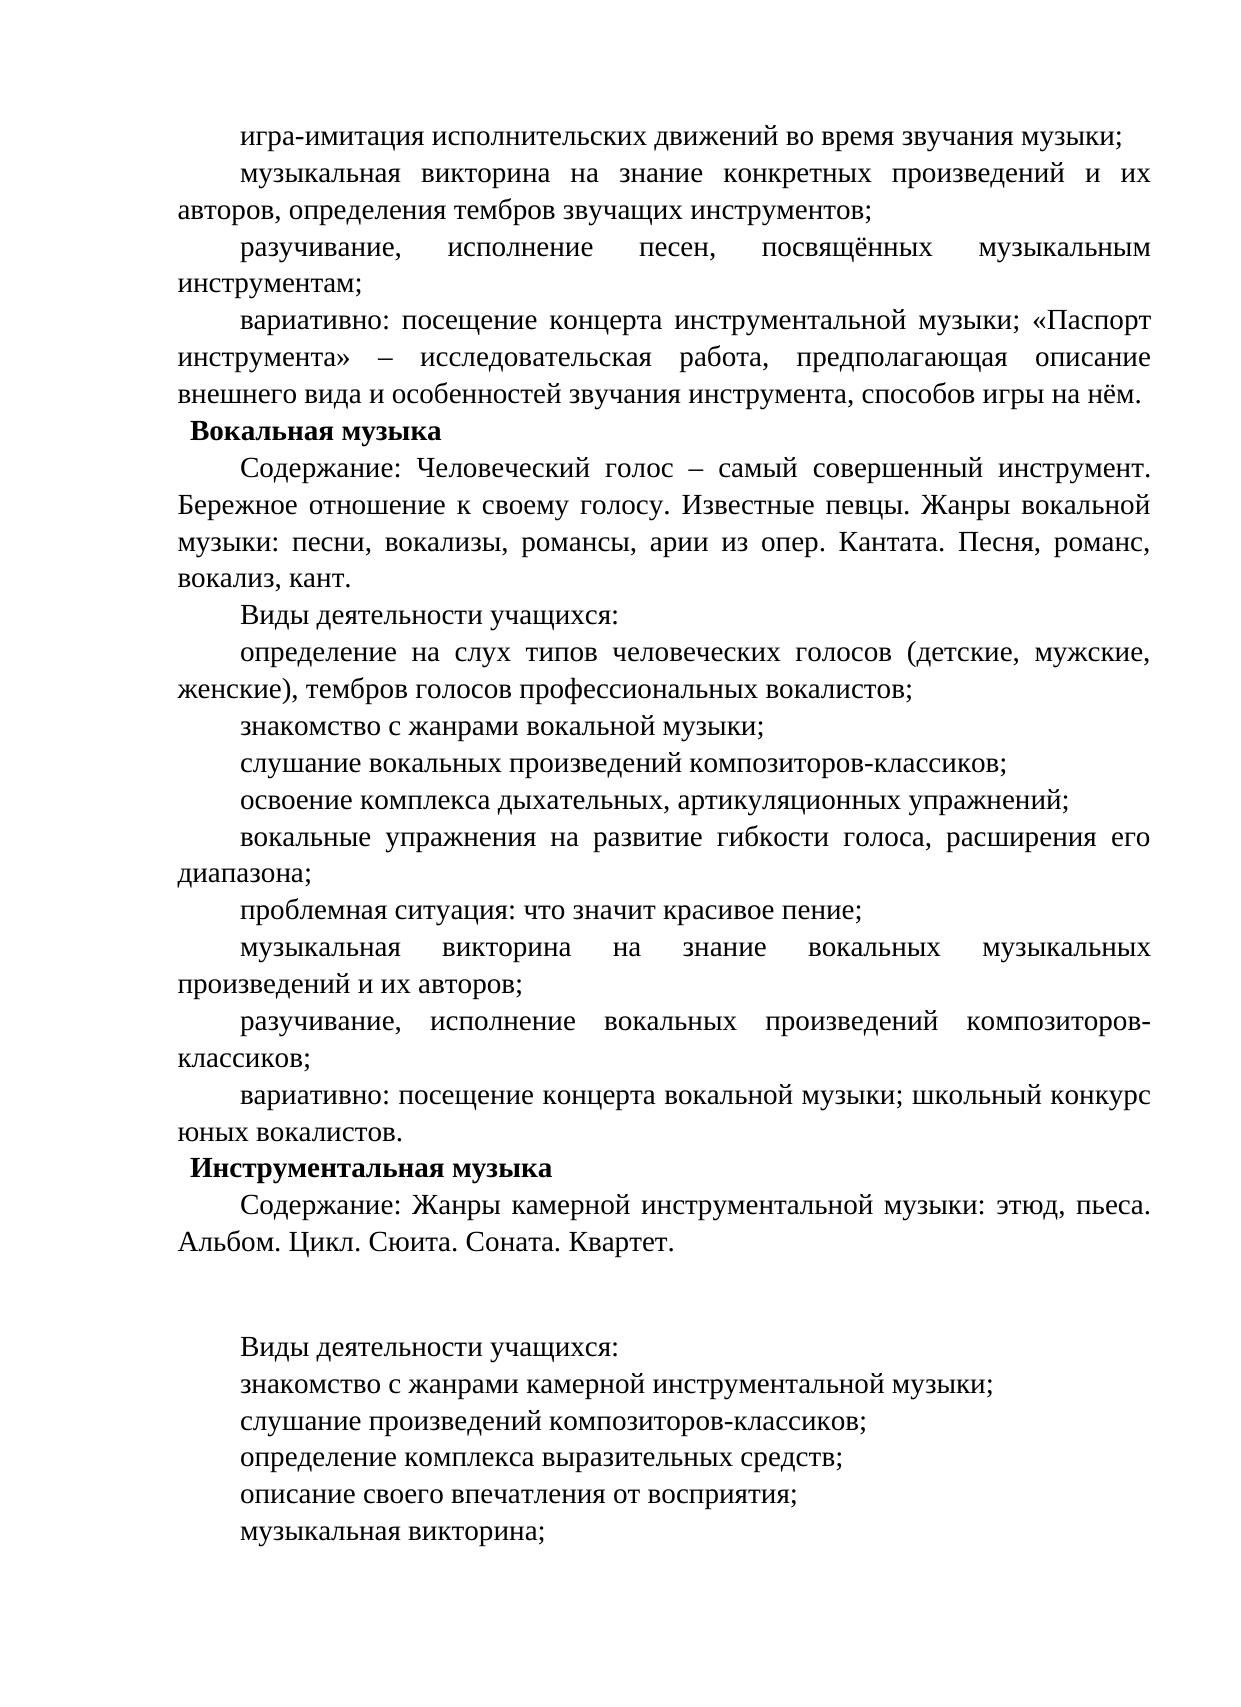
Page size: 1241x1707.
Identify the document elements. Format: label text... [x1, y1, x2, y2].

text Виды деятельности учащихся: [177, 597, 1152, 631]
text определение комплекса выразительных средств; [177, 1439, 1152, 1473]
text музыкальная викторина на знание вокальных музыкальных произведений и их авторов; [177, 929, 1152, 1000]
text Вокальная музыка [190, 413, 1152, 447]
text определение на слух типов человеческих голосов (детские, мужские, женские), тембров голосов профессиональных вокалистов; [177, 634, 1152, 705]
text музыкальная викторина; [177, 1513, 1152, 1547]
text вариативно: посещение концерта вокальной музыки; школьный конкурс юных вокалистов. [177, 1077, 1152, 1147]
text вокальные упражнения на развитие гибкости голоса, расширения его диапазона; [177, 819, 1152, 889]
text освоение комплекса дыхательных, артикуляционных упражнений; [177, 782, 1152, 815]
text проблемная ситуация: что значит красивое пение; [177, 892, 1152, 926]
text слушание вокальных произведений композиторов-классиков; [177, 745, 1152, 778]
text игра-имитация исполнительских движений во время звучания музыки; [177, 118, 1152, 152]
text вариативно: посещение концерта инструментальной музыки; «Паспорт инструмента» – исследовательская работа, предполагающая описание внешнего вида и особенностей звучания инструмента, способов игры на нём. [177, 302, 1152, 410]
text Инструментальная музыка [190, 1151, 1152, 1184]
text разучивание, исполнение песен, посвящённых музыкальным инструментам; [177, 229, 1152, 299]
text Содержание: Жанры камерной инструментальной музыки: этюд, пьеса. Альбом. Цикл. Сюита. Соната. Квартет. [177, 1187, 1152, 1258]
text знакомство с жанрами камерной инструментальной музыки; [177, 1366, 1152, 1399]
text слушание произведений композиторов-классиков; [177, 1403, 1152, 1436]
text музыкальная викторина на знание конкретных произведений и их авторов, определения тембров звучащих инструментов; [177, 155, 1152, 225]
text Виды деятельности учащихся: [177, 1329, 1152, 1362]
text разучивание, исполнение вокальных произведений композиторов-классиков; [177, 1003, 1152, 1073]
text описание своего впечатления от восприятия; [177, 1476, 1152, 1510]
text знакомство с жанрами вокальной музыки; [177, 708, 1152, 742]
text Содержание: Человеческий голос – самый совершенный инструмент. Бережное отношение к своему голосу. Известные певцы. Жанры вокальной музыки: песни, вокализы, романсы, арии из опер. Кантата. Песня, романс, вокализ, кант. [177, 450, 1152, 594]
